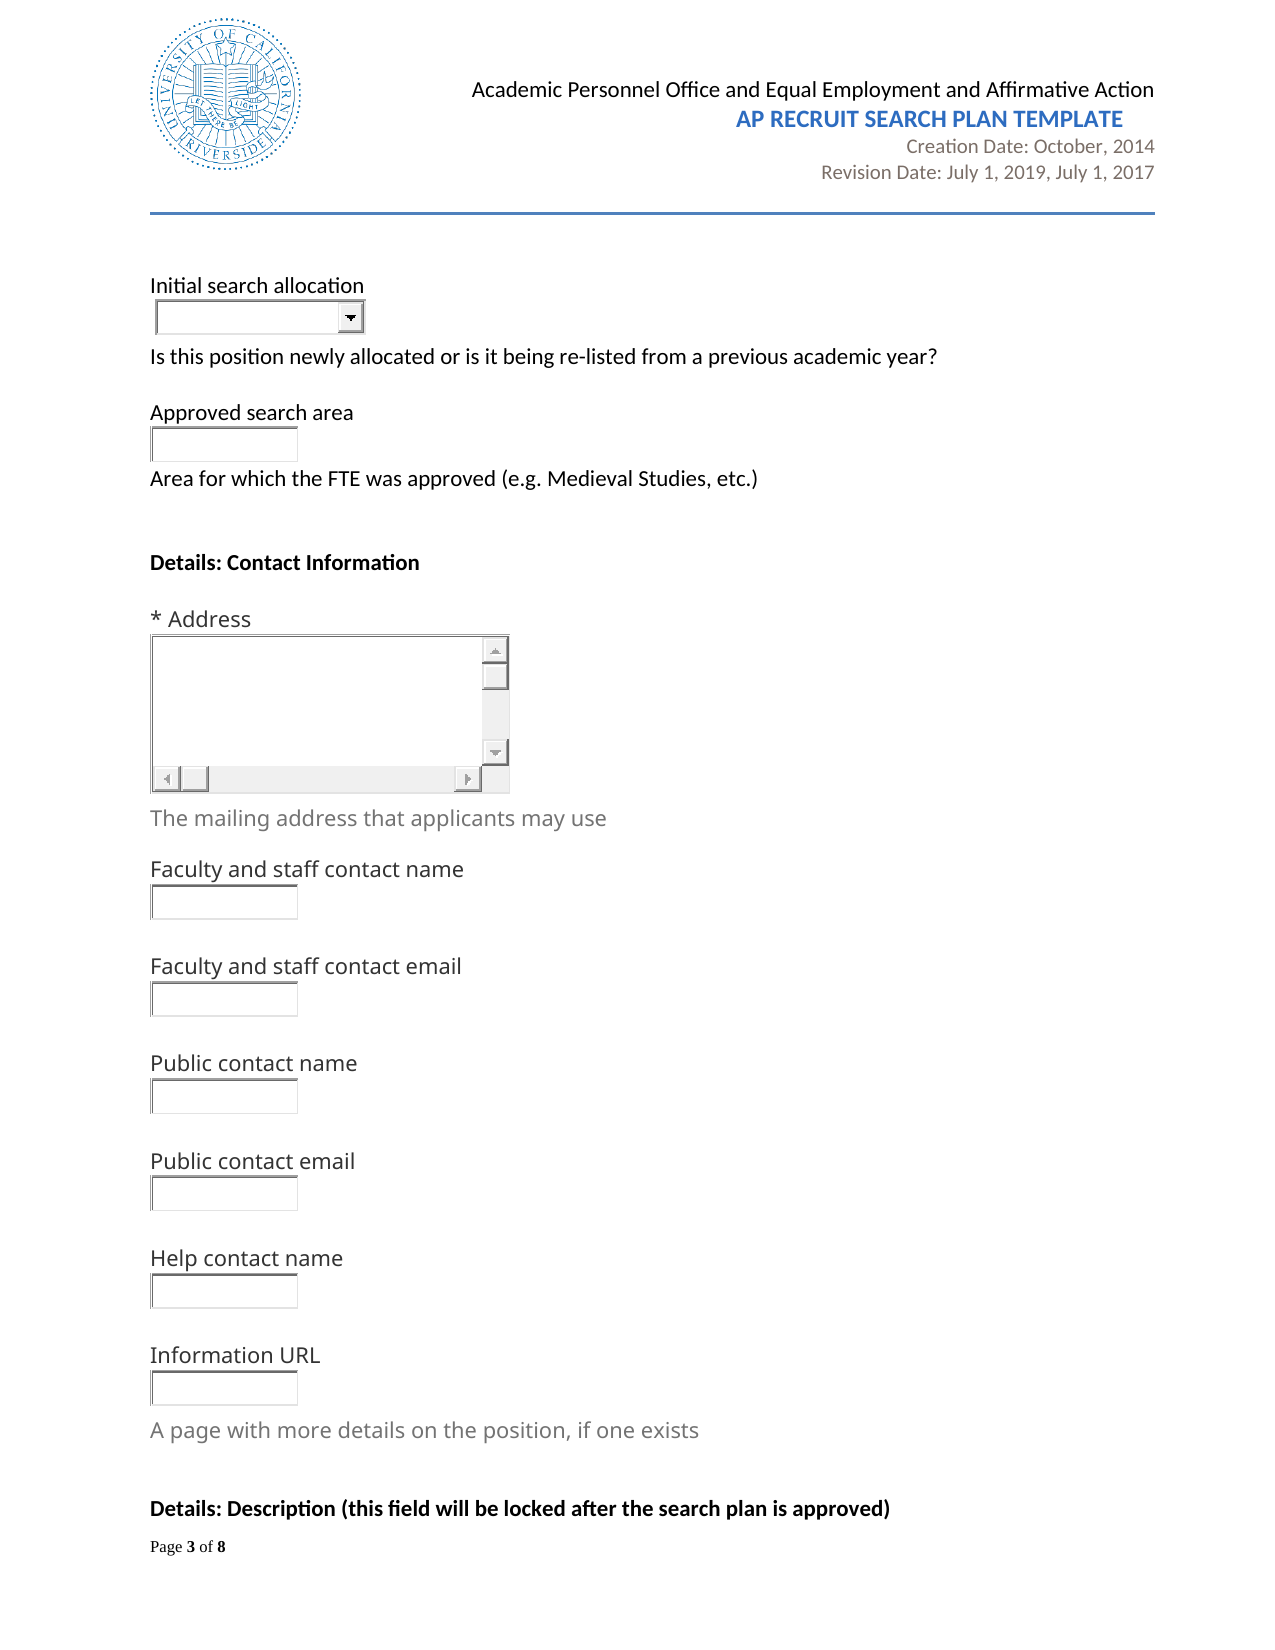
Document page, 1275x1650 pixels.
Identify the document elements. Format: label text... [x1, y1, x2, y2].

text Help contact name [150, 1243, 1155, 1273]
text Public contact name [150, 1048, 1155, 1078]
text Is this position newly allocated or is it being re-listed from a previous academic year? [150, 342, 1155, 370]
text Information URL [150, 1340, 1155, 1370]
text Faculty and staff contact email [150, 951, 1155, 981]
text The mailing address that applicants may use [150, 803, 1155, 833]
text Initial search allocation [150, 271, 1155, 299]
text * Address [150, 604, 1155, 634]
text Details: Description (this field will be locked after the search plan is approved) [150, 1494, 1155, 1522]
text Approved search area [150, 398, 1155, 426]
text Public contact email [150, 1146, 1155, 1175]
text Details: Contact Information [150, 548, 1155, 576]
text Faculty and staff contact name [150, 854, 1155, 884]
text A page with more details on the position, if one exists [150, 1415, 1155, 1445]
picture [150, 18, 301, 170]
text Area for which the FTE was approved (e.g. Medieval Studies, etc.) [150, 464, 1155, 492]
